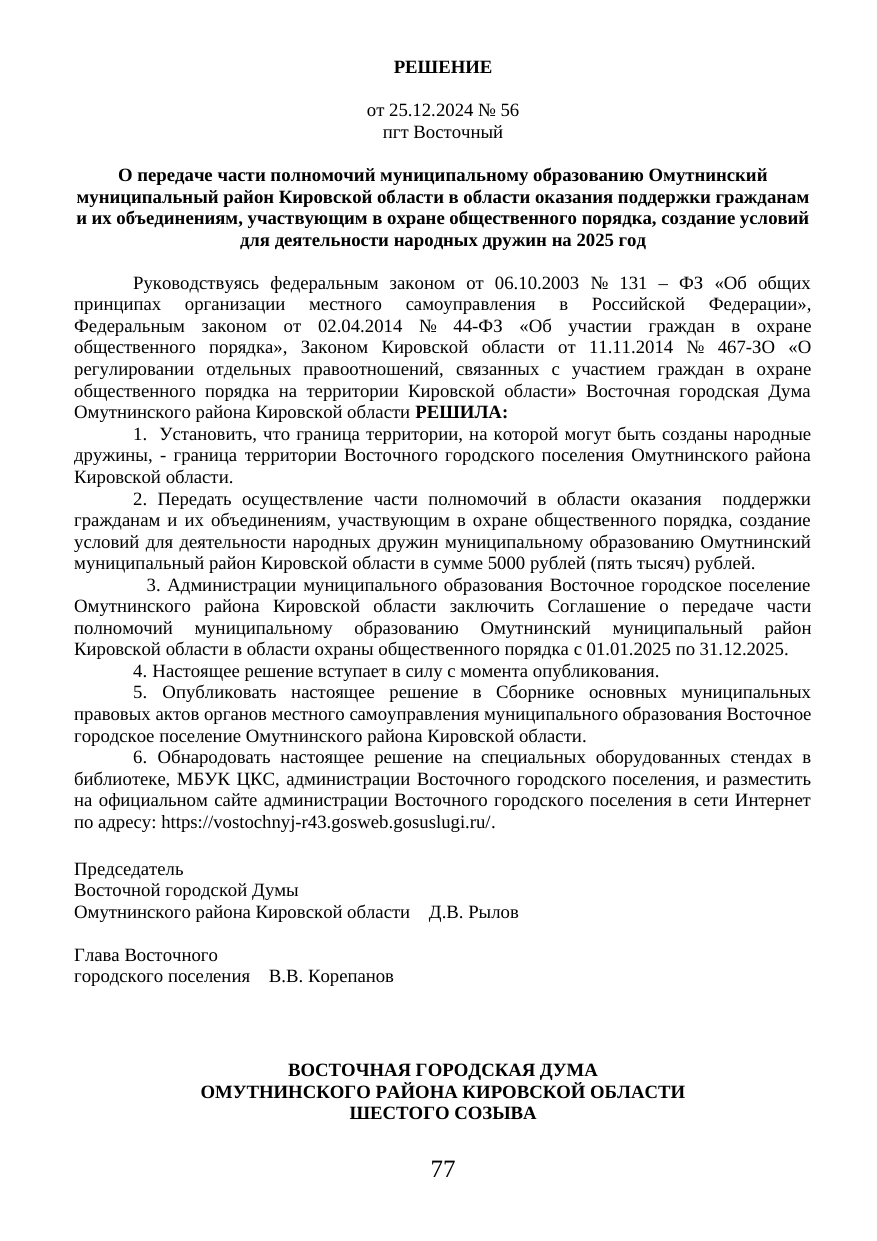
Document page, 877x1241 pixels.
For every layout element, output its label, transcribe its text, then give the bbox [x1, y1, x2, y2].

text ВОСТОЧНАЯ ГОРОДСКАЯ ДУМА [74, 1059, 812, 1081]
text 3. Администрации муниципального образования Восточное городское поселение Омутнинского района Кировской области заключить Соглашение о передаче части полномочий муниципальному образованию Омутнинский муниципальный район Кировской области в области охраны общественного порядка с 01.01.2025 по 31.12.2025. [74, 574, 812, 660]
list Омутнинского района Кировской области Д.В. Рылов [74, 901, 812, 922]
text пгт Восточный [74, 121, 812, 142]
list Опубликовать настоящее решение в Сборнике основных муниципальных правовых актов органов местного самоуправления муниципального образования Восточное городское поселение Омутнинского района Кировской области. [74, 681, 812, 746]
text 2. Передать осуществление части полномочий в области оказания поддержки гражданам и их объединениям, участвующим в охране общественного порядка, создание условий для деятельности народных дружин муниципальному образованию Омутнинский муниципальный район Кировской области в сумме 5000 рублей (пять тысяч) рублей. [74, 487, 812, 574]
text ОМУТНИНСКОГО РАЙОНА КИРОВСКОЙ ОБЛАСТИ [74, 1081, 812, 1102]
list Председатель [74, 857, 812, 879]
text от 25.12.2024 № 56 [74, 99, 812, 121]
text 1. Установить, что граница территории, на которой могут быть созданы народные дружины, - граница территории Восточного городского поселения Омутнинского района Кировской области. [74, 423, 812, 487]
list Обнародовать настоящее решение на специальных оборудованных стендах в библиотеке, МБУК ЦКС, администрации Восточного городского поселения, и разместить на официальном сайте администрации Восточного городского поселения в сети Интернет по адресу: https://vostochnyj-r43.gosweb.gosuslugi.ru/. [74, 746, 812, 832]
text РЕШЕНИЕ [74, 56, 812, 78]
text Руководствуясь федеральным законом от 06.10.2003 № 131 – ФЗ «Об общих принципах организации местного самоуправления в Российской Федерации», Федеральным законом от 02.04.2014 № 44-ФЗ «Об участии граждан в охране общественного порядка», Законом Кировской области от 11.11.2014 № 467-ЗО «О регулировании отдельных правоотношений, связанных с участием граждан в охране общественного порядка на территории Кировской области» Восточная городская Дума Омутнинского района Кировской области РЕШИЛА: [74, 272, 812, 423]
text Глава Восточного [74, 944, 812, 965]
text О передаче части полномочий муниципальному образованию Омутнинский муниципальный район Кировской области в области оказания поддержки гражданам и их объединениям, участвующим в охране общественного порядка, создание условий для деятельности народных дружин на 2025 год [74, 164, 812, 250]
list Настоящее решение вступает в силу с момента опубликования. [74, 660, 812, 681]
list Восточной городской Думы [74, 879, 812, 901]
text городского поселения В.В. Корепанов [74, 965, 812, 987]
text ШЕСТОГО СОЗЫВА [74, 1102, 812, 1124]
